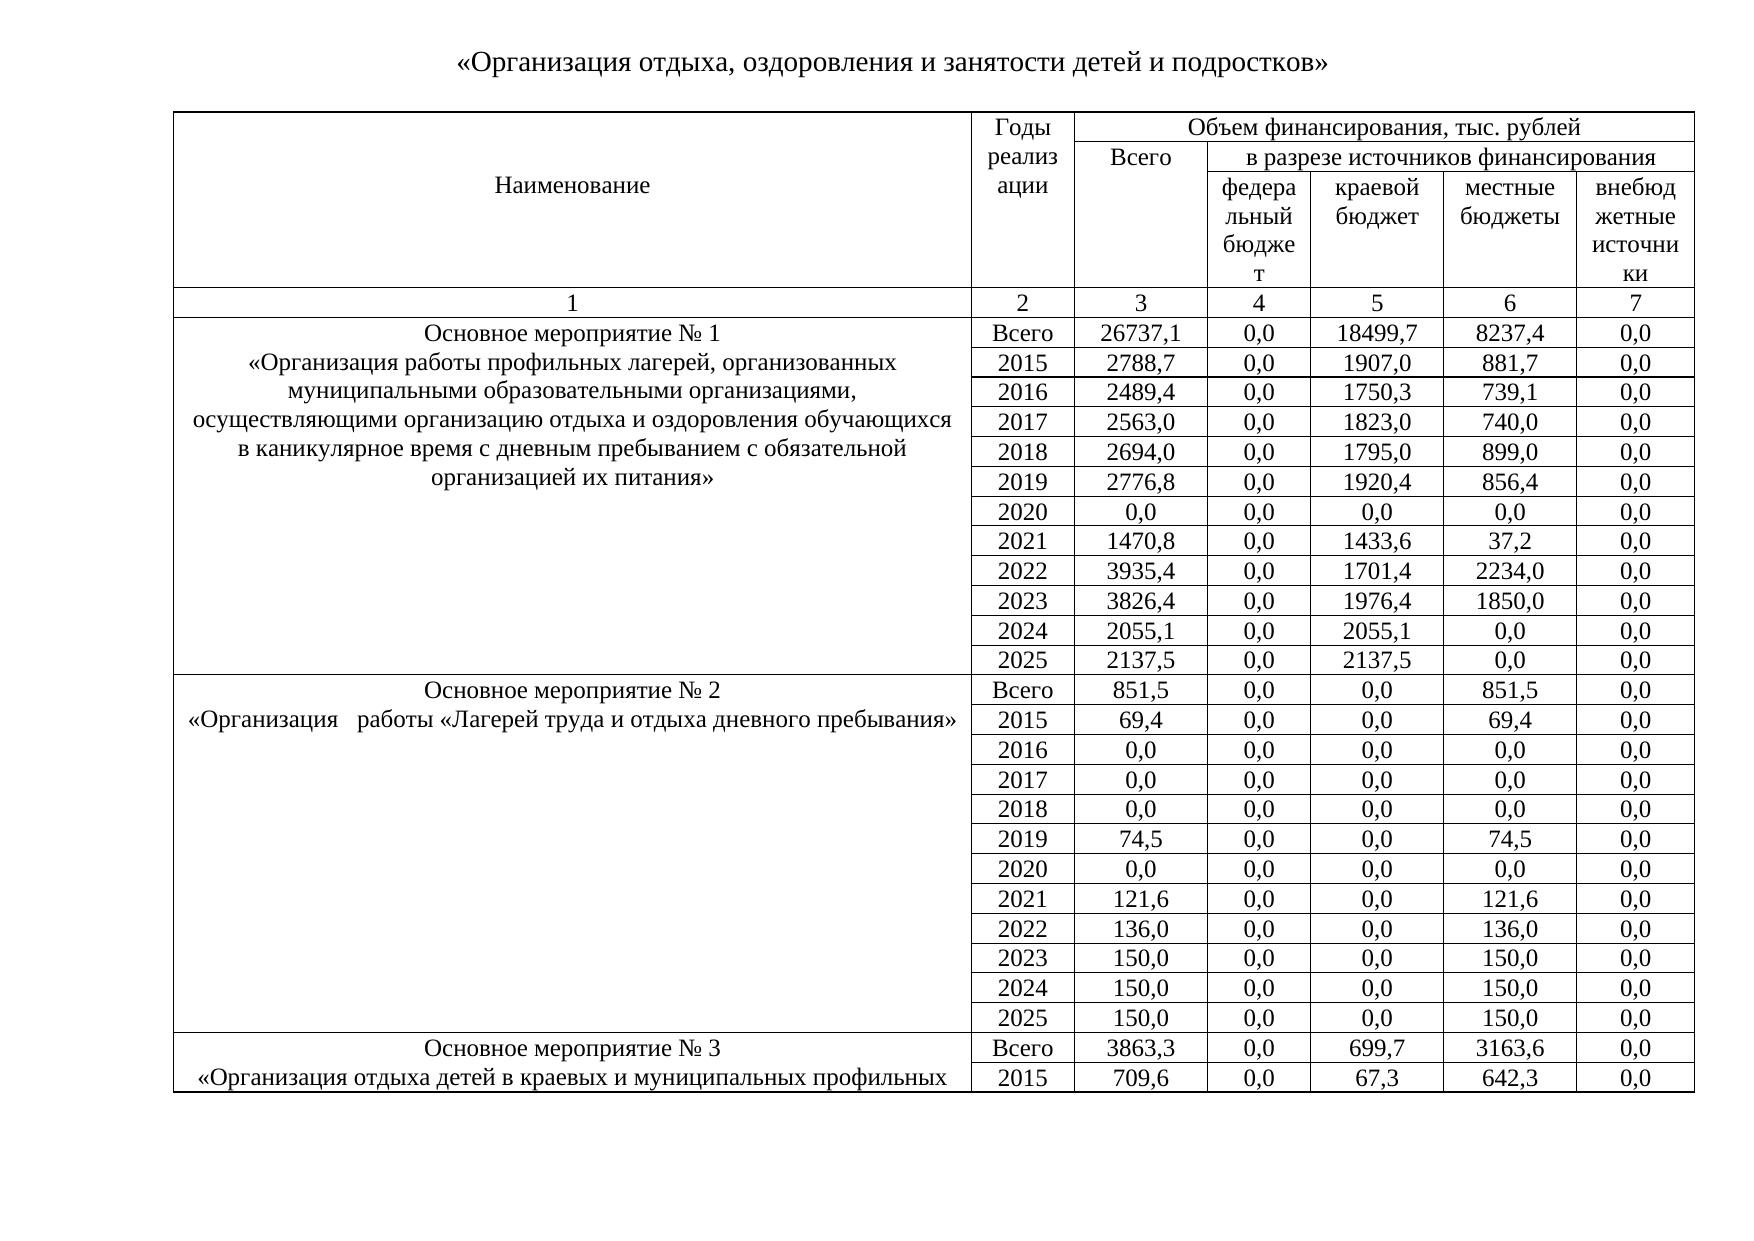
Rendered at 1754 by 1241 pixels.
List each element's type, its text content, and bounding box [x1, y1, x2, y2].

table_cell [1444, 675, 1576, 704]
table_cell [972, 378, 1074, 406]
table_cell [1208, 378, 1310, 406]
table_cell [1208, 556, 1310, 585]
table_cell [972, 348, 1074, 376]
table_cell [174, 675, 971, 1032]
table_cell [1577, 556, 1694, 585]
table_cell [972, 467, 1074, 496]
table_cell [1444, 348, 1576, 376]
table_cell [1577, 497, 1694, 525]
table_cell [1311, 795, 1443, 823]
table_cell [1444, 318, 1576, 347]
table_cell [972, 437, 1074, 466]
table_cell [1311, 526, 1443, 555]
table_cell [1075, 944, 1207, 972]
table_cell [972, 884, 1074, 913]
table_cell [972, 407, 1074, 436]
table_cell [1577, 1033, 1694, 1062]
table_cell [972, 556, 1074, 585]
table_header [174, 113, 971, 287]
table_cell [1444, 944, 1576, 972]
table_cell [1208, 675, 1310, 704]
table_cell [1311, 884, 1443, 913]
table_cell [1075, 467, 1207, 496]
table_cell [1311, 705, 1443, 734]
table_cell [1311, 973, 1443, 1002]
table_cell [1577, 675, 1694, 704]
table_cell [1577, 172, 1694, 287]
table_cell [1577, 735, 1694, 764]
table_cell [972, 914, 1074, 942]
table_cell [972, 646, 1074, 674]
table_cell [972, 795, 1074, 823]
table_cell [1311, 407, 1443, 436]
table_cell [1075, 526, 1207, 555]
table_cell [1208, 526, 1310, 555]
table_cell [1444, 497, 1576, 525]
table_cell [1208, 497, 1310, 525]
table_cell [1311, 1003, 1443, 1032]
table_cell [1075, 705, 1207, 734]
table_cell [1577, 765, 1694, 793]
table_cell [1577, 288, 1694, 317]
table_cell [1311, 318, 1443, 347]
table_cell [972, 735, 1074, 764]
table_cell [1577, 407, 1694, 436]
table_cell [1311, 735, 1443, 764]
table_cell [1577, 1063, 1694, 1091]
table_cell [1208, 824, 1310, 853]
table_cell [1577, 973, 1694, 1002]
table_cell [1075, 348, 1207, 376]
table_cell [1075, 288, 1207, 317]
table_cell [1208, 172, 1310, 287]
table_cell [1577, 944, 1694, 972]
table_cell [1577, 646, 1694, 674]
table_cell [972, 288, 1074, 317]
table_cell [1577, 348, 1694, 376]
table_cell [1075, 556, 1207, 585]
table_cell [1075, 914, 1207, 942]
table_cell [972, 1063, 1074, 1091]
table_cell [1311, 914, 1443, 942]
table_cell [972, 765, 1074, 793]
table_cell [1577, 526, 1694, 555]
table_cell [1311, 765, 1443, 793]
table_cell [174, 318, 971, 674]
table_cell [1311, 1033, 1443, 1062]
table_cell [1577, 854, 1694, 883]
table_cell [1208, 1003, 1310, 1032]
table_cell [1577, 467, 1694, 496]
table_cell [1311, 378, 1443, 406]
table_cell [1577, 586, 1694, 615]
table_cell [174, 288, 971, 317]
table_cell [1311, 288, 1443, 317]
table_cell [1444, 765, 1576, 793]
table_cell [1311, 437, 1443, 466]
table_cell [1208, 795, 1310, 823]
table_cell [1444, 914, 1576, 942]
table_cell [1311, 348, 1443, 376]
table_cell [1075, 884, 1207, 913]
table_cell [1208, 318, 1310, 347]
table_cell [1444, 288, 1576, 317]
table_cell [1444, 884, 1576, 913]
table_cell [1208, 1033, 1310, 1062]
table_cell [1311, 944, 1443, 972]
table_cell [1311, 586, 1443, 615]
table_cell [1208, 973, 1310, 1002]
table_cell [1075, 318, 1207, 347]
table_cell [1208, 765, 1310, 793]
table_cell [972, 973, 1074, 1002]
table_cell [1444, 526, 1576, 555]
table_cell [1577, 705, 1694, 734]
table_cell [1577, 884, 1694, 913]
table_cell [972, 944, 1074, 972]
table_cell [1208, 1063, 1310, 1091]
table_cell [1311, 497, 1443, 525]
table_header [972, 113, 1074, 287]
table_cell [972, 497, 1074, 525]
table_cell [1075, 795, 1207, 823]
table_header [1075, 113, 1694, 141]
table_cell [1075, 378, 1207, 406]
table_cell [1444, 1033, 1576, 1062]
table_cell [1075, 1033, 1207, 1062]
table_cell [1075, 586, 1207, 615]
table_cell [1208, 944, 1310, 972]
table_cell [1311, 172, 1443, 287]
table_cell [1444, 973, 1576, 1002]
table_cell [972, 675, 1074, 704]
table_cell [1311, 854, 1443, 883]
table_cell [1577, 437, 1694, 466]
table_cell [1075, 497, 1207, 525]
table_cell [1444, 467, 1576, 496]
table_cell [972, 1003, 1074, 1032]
text «Организация отдыха, оздоровления и занятости детей и подростков» [114, 44, 1671, 78]
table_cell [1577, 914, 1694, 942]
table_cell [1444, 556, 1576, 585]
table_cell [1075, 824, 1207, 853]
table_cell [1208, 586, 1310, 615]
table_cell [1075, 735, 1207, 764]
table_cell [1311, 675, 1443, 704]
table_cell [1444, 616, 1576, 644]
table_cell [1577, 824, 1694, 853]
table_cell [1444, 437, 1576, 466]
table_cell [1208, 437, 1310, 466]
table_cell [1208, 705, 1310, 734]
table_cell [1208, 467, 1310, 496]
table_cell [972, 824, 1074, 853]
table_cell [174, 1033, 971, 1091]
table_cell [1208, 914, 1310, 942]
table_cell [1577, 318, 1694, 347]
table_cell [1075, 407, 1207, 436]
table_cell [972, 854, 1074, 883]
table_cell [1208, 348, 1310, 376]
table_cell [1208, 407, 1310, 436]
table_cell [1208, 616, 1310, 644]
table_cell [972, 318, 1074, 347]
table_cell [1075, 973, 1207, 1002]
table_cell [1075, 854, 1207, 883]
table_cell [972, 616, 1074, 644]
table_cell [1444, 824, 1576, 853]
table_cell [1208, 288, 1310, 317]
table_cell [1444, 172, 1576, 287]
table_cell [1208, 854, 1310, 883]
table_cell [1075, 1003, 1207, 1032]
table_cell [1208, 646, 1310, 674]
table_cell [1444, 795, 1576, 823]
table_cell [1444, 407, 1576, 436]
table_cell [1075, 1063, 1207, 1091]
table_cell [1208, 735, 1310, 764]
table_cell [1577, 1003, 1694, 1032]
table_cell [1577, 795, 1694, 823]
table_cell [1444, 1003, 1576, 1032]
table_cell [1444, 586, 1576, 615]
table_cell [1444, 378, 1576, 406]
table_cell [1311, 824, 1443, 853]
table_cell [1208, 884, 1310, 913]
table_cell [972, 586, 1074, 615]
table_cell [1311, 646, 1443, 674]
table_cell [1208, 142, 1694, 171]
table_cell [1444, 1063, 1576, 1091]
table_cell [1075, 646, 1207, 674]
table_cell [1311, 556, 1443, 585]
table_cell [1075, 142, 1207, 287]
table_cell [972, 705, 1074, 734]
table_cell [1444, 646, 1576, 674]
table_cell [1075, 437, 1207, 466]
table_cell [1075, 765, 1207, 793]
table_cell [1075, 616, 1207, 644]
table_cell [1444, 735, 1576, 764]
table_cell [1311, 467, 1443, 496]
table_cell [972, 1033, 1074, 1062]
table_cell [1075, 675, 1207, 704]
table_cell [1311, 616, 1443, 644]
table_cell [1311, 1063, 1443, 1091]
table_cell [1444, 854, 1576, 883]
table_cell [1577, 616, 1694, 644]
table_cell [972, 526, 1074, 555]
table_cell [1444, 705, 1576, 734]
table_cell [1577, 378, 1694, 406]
